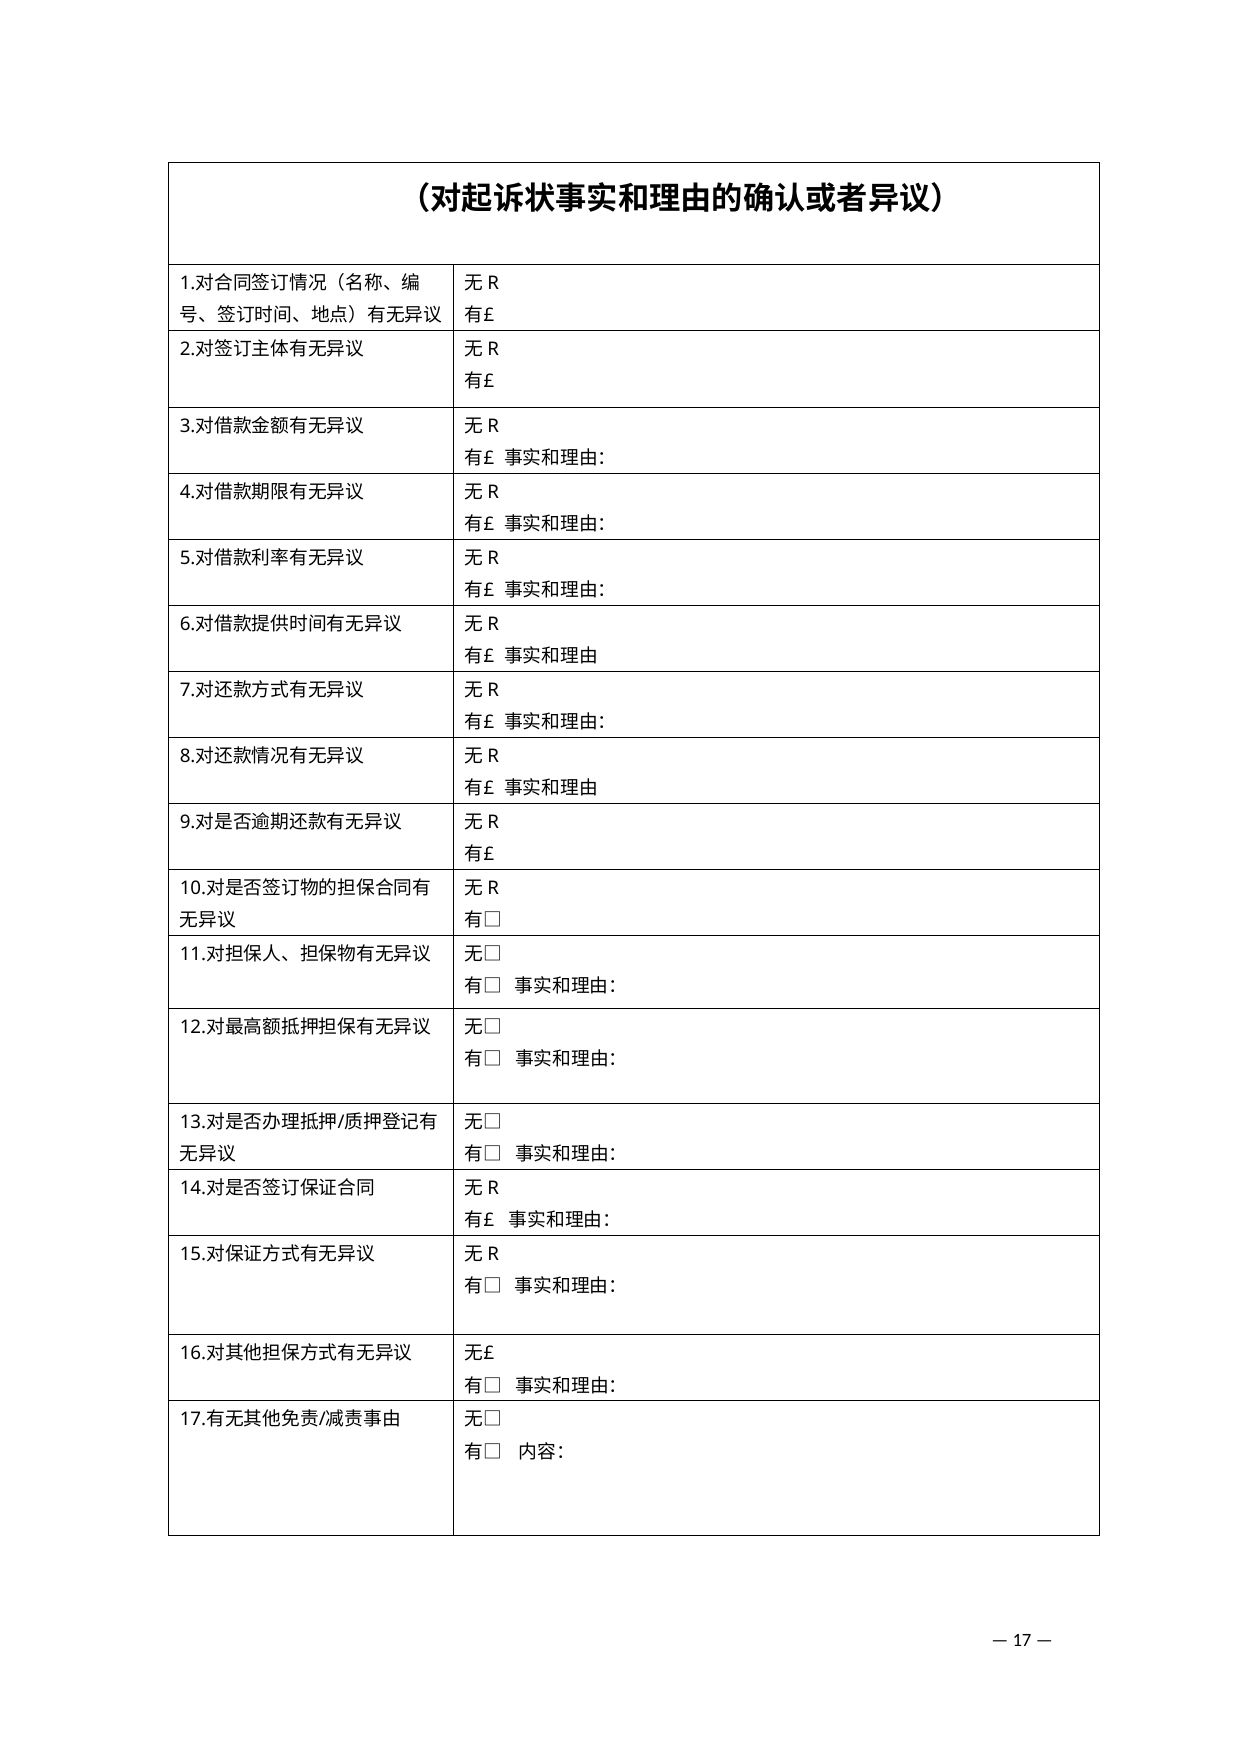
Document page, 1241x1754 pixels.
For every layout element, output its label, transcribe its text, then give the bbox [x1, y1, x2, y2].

table_cell 14.对是否签订保证合同 [169, 898, 453, 963]
table_cell 无£ 有□ 事实和理由： [454, 1063, 1099, 1128]
table_cell 4.对借款期限有无异议 [169, 197, 453, 262]
table_cell 无R 有£ [454, 530, 1099, 597]
table_cell 无R 有£ 事实和理由 [454, 461, 1099, 528]
table_cell 13.对是否办理抵押/质押登记有无异议 [169, 832, 453, 897]
table_cell 无R 有□ [454, 598, 1099, 663]
table_cell 18.其他需要说明的内容（可另附页） [169, 1264, 453, 1377]
table_cell 7.对还款方式有无异议 [169, 395, 453, 460]
table_cell 无□ 有□ 事实和理由： [454, 832, 1099, 897]
table_cell 17.有无其他免责/减责事由 [169, 1129, 453, 1263]
table_cell 无R 有£ 事实和理由： [454, 395, 1099, 460]
table_cell [454, 1378, 1099, 1511]
table_cell 19.证据清单（可另附页） [169, 1378, 453, 1511]
table_cell 5.对借款利率有无异议 [169, 263, 453, 328]
table_cell 15.对保证方式有无异议 [169, 964, 453, 1062]
table_cell 16.对其他担保方式有无异议 [169, 1063, 453, 1128]
table_cell 9.对是否逾期还款有无异议 [169, 530, 453, 597]
table_cell 无□ 有□ 事实和理由： [454, 737, 1099, 831]
table_cell 12.对最高额抵押担保有无异议 [169, 737, 453, 831]
table_cell 无R 有£ 事实和理由： [454, 263, 1099, 328]
table_cell 无□ 有□ 事实和理由： [454, 664, 1099, 736]
table_cell 11.对担保人、担保物有无异议 [169, 664, 453, 736]
table_cell 6.对借款提供时间有无异议 [169, 329, 453, 394]
table_cell 3.对借款金额有无异议 [169, 163, 453, 196]
table_cell 本人暂时经济困难，请求宽限还款。 [454, 1264, 1099, 1377]
table_cell 8.对还款情况有无异议 [169, 461, 453, 528]
table_cell 10.对是否签订物的担保合同有无异议 [169, 598, 453, 663]
table_cell 无R 有£ 事实和理由 [454, 329, 1099, 394]
table_cell 无R 有£ 事实和理由： [454, 197, 1099, 262]
table_cell 无R 有£ 事实和理由： [454, 898, 1099, 963]
table_cell 无R 有£ 事实和理由： [454, 163, 1099, 196]
table_cell 无□ 有□ 内容： [454, 1129, 1099, 1263]
table_cell 无R 有□ 事实和理由： [454, 964, 1099, 1062]
